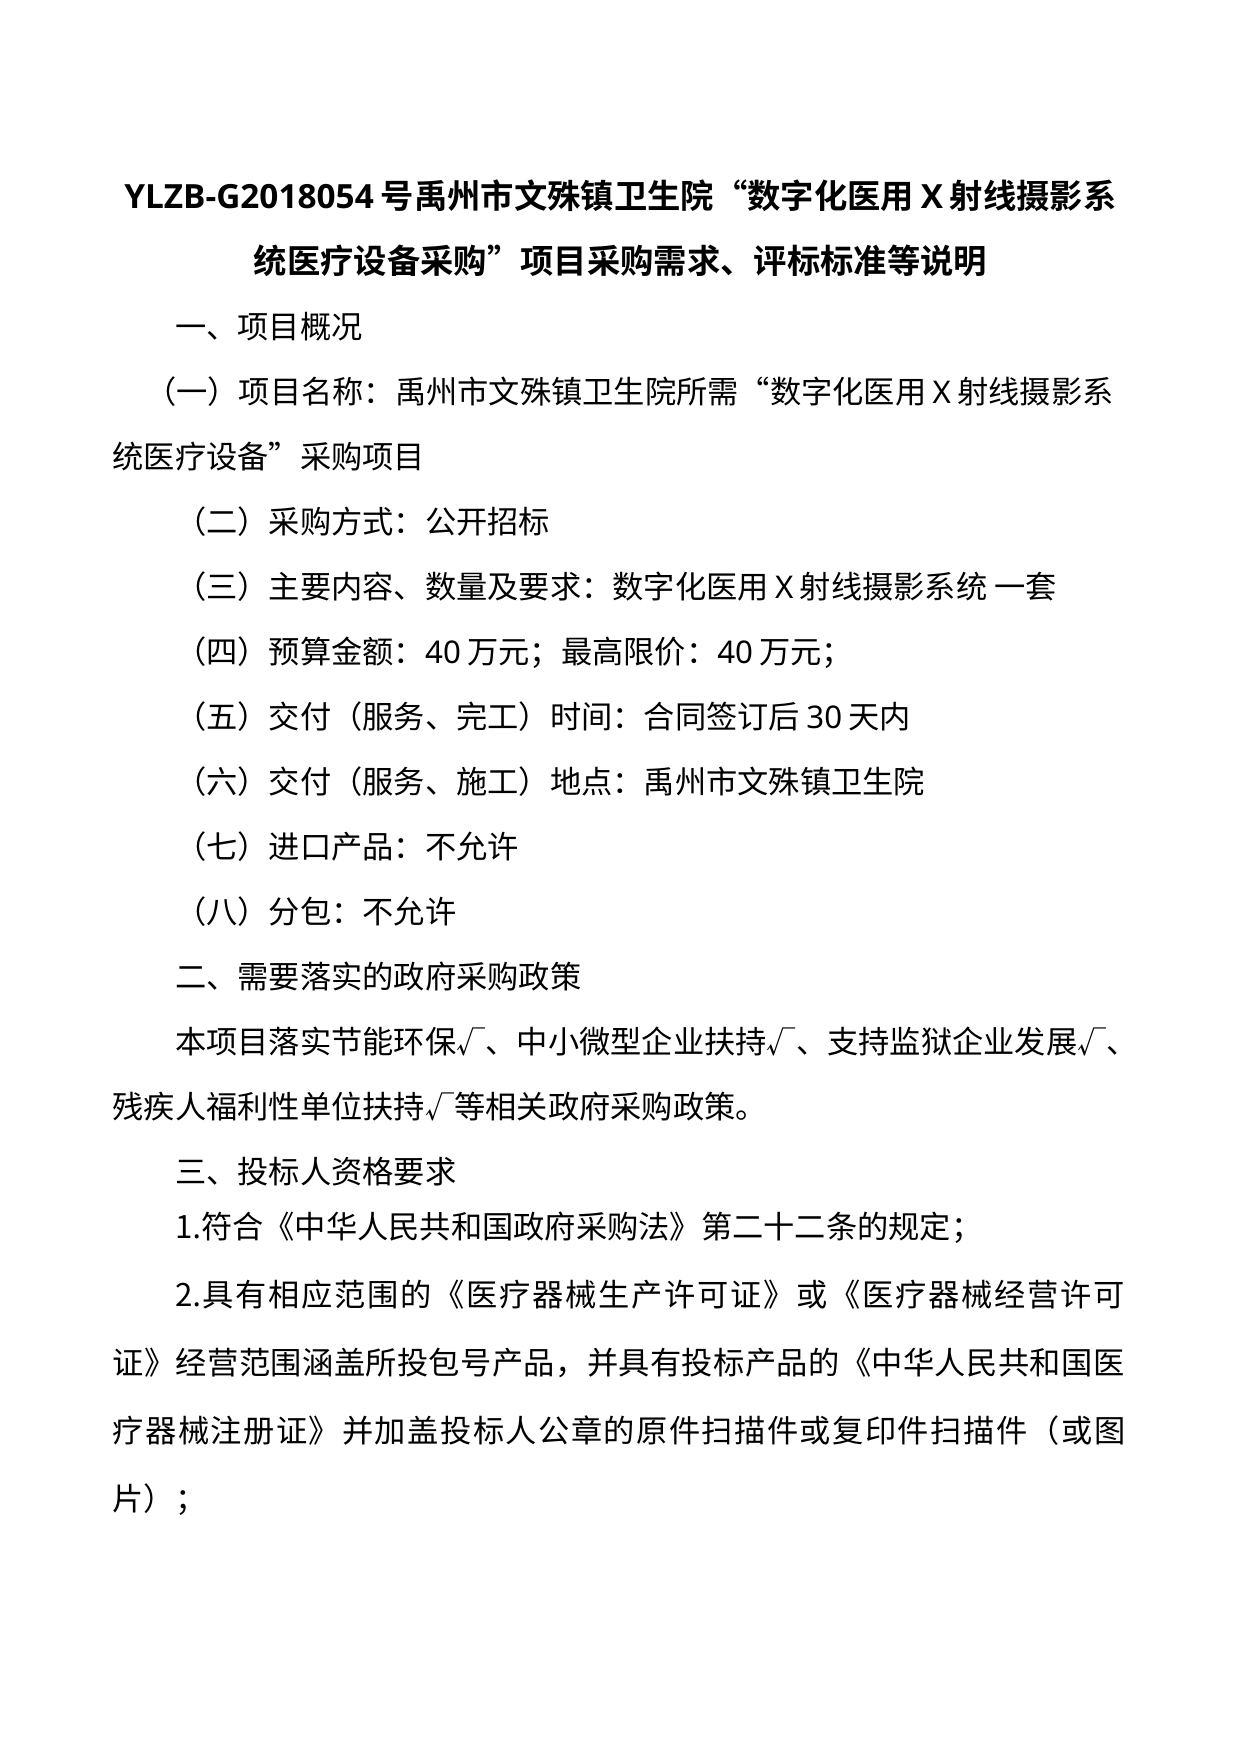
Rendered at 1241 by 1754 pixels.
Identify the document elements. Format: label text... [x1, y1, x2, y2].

text （五）交付（服务、完工）时间：合同签订后30天内 [112, 682, 1128, 747]
text 二、需要落实的政府采购政策 [112, 942, 1128, 1007]
text 三、投标人资格要求 [112, 1137, 1128, 1202]
text （七）进口产品：不允许 [112, 812, 1128, 877]
text （三）主要内容、数量及要求：数字化医用X射线摄影系统 一套 [112, 552, 1128, 617]
text 1.符合《中华人民共和国政府采购法》第二十二条的规定； [112, 1202, 1128, 1247]
text 2.具有相应范围的《医疗器械生产许可证》或《医疗器械经营许可证》经营范围涵盖所投包号产品，并具有投标产品的《中华人民共和国医疗器械注册证》并加盖投标人公章的原件扫描件或复印件扫描件（或图片）； [112, 1270, 1128, 1519]
text 一、项目概况 [112, 292, 1128, 357]
text （四）预算金额：40万元；最高限价：40万元； [112, 617, 1128, 682]
text （八）分包：不允许 [112, 877, 1128, 942]
text （一）项目名称：禹州市文殊镇卫生院所需“数字化医用X射线摄影系统医疗设备”采购项目 [112, 357, 1128, 487]
text （六）交付（服务、施工）地点：禹州市文殊镇卫生院 [112, 747, 1128, 812]
text 本项目落实节能环保√、中小微型企业扶持√、支持监狱企业发展√、残疾人福利性单位扶持√等相关政府采购政策。 [112, 1007, 1128, 1137]
text （二）采购方式：公开招标 [112, 487, 1128, 552]
text YLZB-G2018054号禹州市文殊镇卫生院“数字化医用X射线摄影系统医疗设备采购”项目采购需求、评标标准等说明 [112, 162, 1128, 292]
